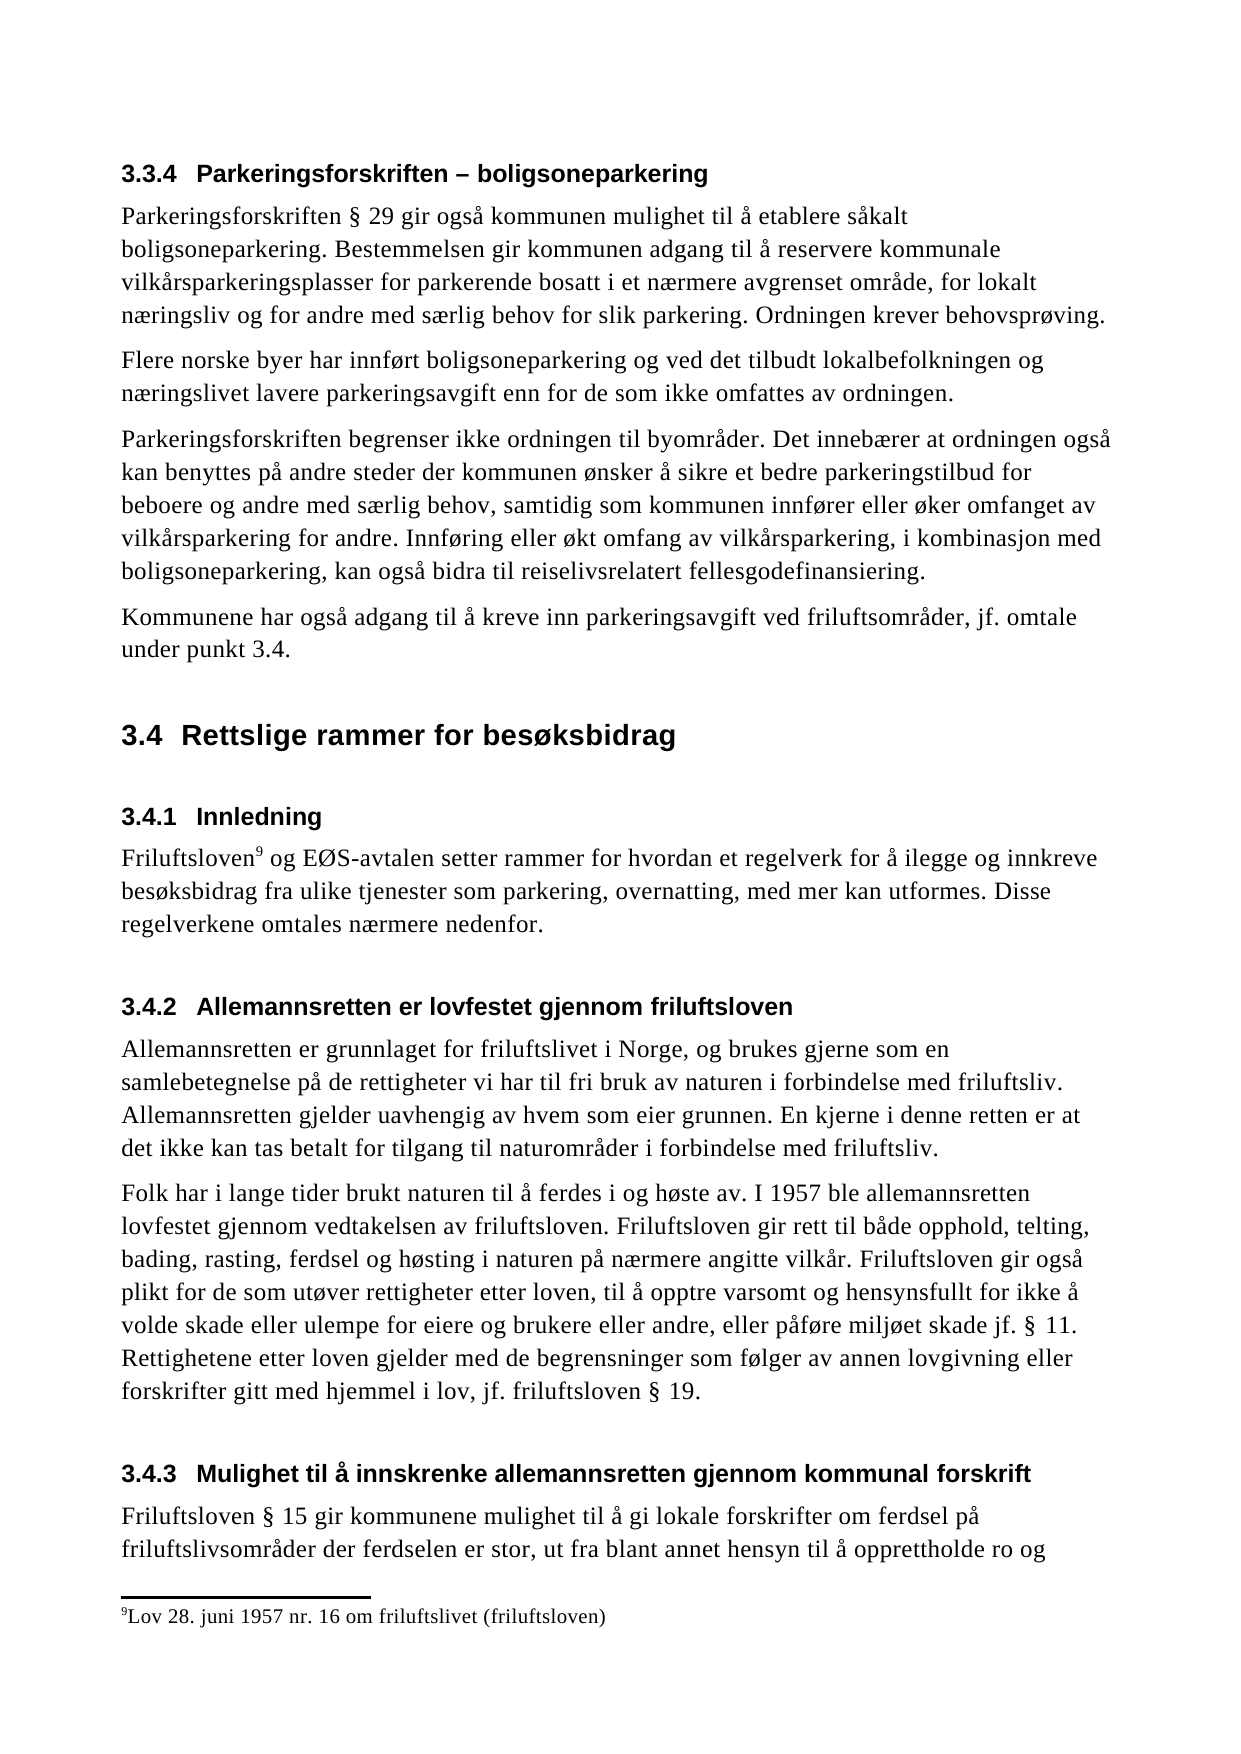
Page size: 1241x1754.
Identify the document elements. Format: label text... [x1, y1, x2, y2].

text Friluftsloven og EØS-avtalen setter rammer for hvordan et regelverk for å ilegge og innkreve besøksbidrag fra ulike tjenester som parkering, overnatting, med mer kan utformes. Disse regelverkene omtales nærmere nedenfor. [121, 843, 1119, 938]
text Parkeringsforskriften § 29 gir også kommunen mulighet til å etablere såkalt boligsoneparkering. Bestemmelsen gir kommunen adgang til å reservere kommunale vilkårsparkeringsplasser for parkerende bosatt i et nærmere avgrenset område, for lokalt næringsliv og for andre med særlig behov for slik parkering. Ordningen krever behovsprøving. [121, 201, 1119, 329]
text Folk har i lange tider brukt naturen til å ferdes i og høste av. I 1957 ble allemannsretten lovfestet gjennom vedtakelsen av friluftsloven. Friluftsloven gir rett til både opphold, telting, bading, rasting, ferdsel og høsting i naturen på nærmere angitte vilkår. Friluftsloven gir også plikt for de som utøver rettigheter etter loven, til å opptre varsomt og hensynsfullt for ikke å volde skade eller ulempe for eiere og brukere eller andre, eller påføre miljøet skade jf. § 11. Rettighetene etter loven gjelder med de begrensninger som følger av annen lovgivning eller forskrifter gitt med hjemmel i lov, jf. friluftsloven § 19. [121, 1178, 1119, 1405]
text Allemannsretten er grunnlaget for friluftslivet i Norge, og brukes gjerne som en samlebetegnelse på de rettigheter vi har til fri bruk av naturen i forbindelse med friluftsliv. Allemannsretten gjelder uavhengig av hvem som eier grunnen. En kjerne i denne retten er at det ikke kan tas betalt for tilgang til naturområder i forbindelse med friluftsliv. [121, 1034, 1119, 1162]
subtitle Allemannsretten er lovfestet gjennom friluftsloven [121, 992, 1119, 1021]
subtitle Rettslige rammer for besøksbidrag [121, 718, 1119, 751]
subtitle Innledning [121, 802, 1119, 831]
text Flere norske byer har innført boligsoneparkering og ved det tilbudt lokalbefolkningen og næringslivet lavere parkeringsavgift enn for de som ikke omfattes av ordningen. [121, 345, 1119, 407]
text Kommunene har også adgang til å kreve inn parkeringsavgift ved friluftsområder, jf. omtale under punkt 3.4. [121, 602, 1119, 663]
subtitle Mulighet til å innskrenke allemannsretten gjennom kommunal forskrift [121, 1459, 1119, 1488]
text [121, 1501, 1119, 1563]
subtitle Parkeringsforskriften – boligsoneparkering [121, 159, 1119, 188]
text Parkeringsforskriften begrenser ikke ordningen til byområder. Det innebærer at ordningen også kan benyttes på andre steder der kommunen ønsker å sikre et bedre parkeringstilbud for beboere og andre med særlig behov, samtidig som kommunen innfører eller øker omfanget av vilkårsparkering for andre. Innføring eller økt omfang av vilkårsparkering, i kombinasjon med boligsoneparkering, kan også bidra til reiselivsrelatert fellesgodefinansiering. [121, 424, 1119, 585]
